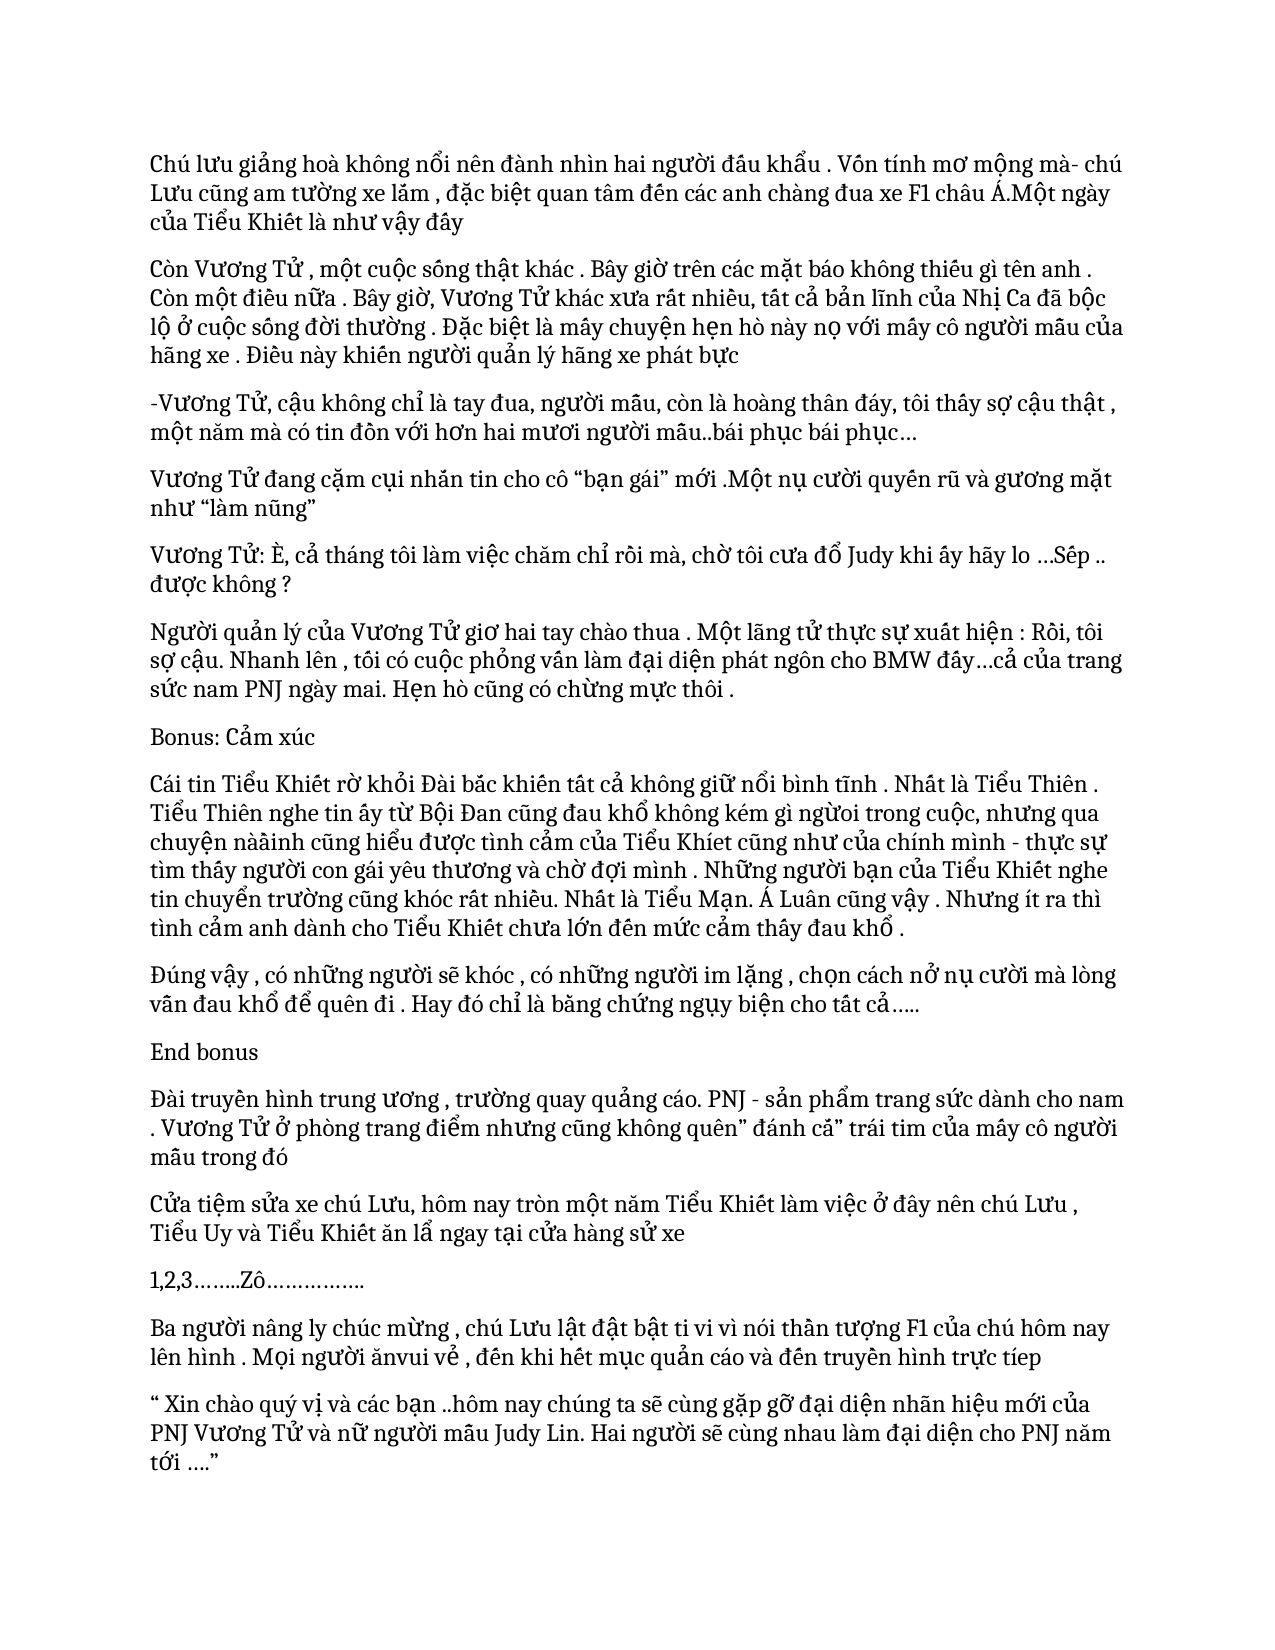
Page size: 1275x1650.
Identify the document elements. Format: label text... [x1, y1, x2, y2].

text Còn Vương Tử , một cuộc sống thật khác . Bây giờ trên các mặt báo không thiếu gì tên anh . Còn một điều nữa . Bây giờ, Vương Tử khác xưa rất nhiều, tất cả bản lĩnh của Nhị Ca đã bộc lộ ở cuộc sống đời thường . Đặc biệt là mấy chuyện hẹn hò này nọ với mấy cô người mẫu của hãng xe . Điều này khiến người quản lý hãng xe phát bực [150, 255, 1125, 370]
text Chú lưu giảng hoà không nổi nên đành nhìn hai người đấu khẩu . Vốn tính mơ mộng mà- chú Lưu cũng am tường xe lắm , đặc biệt quan tâm đến các anh chàng đua xe F1 châu Á.Một ngày của Tiểu Khiết là như vậy đấy [150, 150, 1125, 236]
text 1,2,3……..Zô……………. [150, 1266, 1125, 1295]
text Vương Tử đang cặm cụi nhắn tin cho cô “bạn gái” mới .Một nụ cười quyến rũ và gương mặt như “làm nũng” [150, 465, 1125, 522]
text “ Xin chào quý vị và các bạn ..hôm nay chúng ta sẽ cùng gặp gỡ đại diện nhãn hiệu mới của PNJ Vương Tử và nữ người mẫu Judy Lin. Hai người sẽ cùng nhau làm đại diện cho PNJ năm tới ….” [150, 1390, 1125, 1476]
text Cửa tiệm sửa xe chú Lưu, hôm nay tròn một năm Tiểu Khiết làm việc ở đây nên chú Lưu , Tiểu Uy và Tiểu Khiết ăn lẩ ngay tại cửa hàng sử xe [150, 1190, 1125, 1247]
text Cái tin Tiểu Khiết rờ khỏi Đài bắc khiến tất cả không giữ nổi bình tĩnh . Nhất là Tiểu Thiên . Tiểu Thiên nghe tin ấy từ Bội Đan cũng đau khổ không kém gì ngừoi trong cuộc, nhưng qua chuyện nàầinh cũng hiểu được tình cảm của Tiểu Khíet cũng như của chính mình - thực sự tìm thấy người con gái yêu thương và chờ đợi mình . Những người bạn của Tiểu Khiết nghe tin chuyển trường cũng khóc rất nhiều. Nhất là Tiểu Mạn. Á Luân cũng vậy . Nhưng ít ra thì tình cảm anh dành cho Tiểu Khiết chưa lớn đến mức cảm thấy đau khổ . [150, 770, 1125, 942]
text Ba người nâng ly chúc mừng , chú Lưu lật đật bật ti vi vì nói thần tượng F1 của chú hôm nay lên hình . Mọi người ănvui vẻ , đến khi hết mục quản cáo và đến truyền hình trực tíep [150, 1314, 1125, 1371]
text Đài truyền hình trung ương , trường quay quảng cáo. PNJ - sản phẩm trang sức dành cho nam . Vương Tử ở phòng trang điểm nhưng cũng không quên” đánh cắ” trái tim của mấy cô người mẫu trong đó [150, 1085, 1125, 1171]
text Đúng vậy , có những người sẽ khóc , có những người im lặng , chọn cách nở nụ cười mà lòng vẫn đau khổ để quên đi . Hay đó chỉ là bằng chứng ngụy biện cho tất cả….. [150, 961, 1125, 1019]
text Bonus: Cảm xúc [150, 722, 1125, 751]
text Vương Tử: È, cả tháng tôi làm việc chăm chỉ rồi mà, chờ tôi cưa đổ Judy khi ấy hãy lo …Sếp .. được không ? [150, 541, 1125, 599]
text End bonus [150, 1037, 1125, 1066]
text -Vương Tử, cậu không chỉ là tay đua, người mẫu, còn là hoàng thân đáy, tôi thấy sợ cậu thật , một năm mà có tin đồn với hơn hai mươi người mẫu..bái phục bái phục… [150, 389, 1125, 446]
text Người quản lý của Vương Tử giơ hai tay chào thua . Một lãng tử thực sự xuất hiện : Rồi, tôi sợ cậu. Nhanh lên , tối có cuộc phỏng vấn làm đại diện phát ngôn cho BMW đấy…cả của trang sức nam PNJ ngày mai. Hẹn hò cũng có chừng mực thôi . [150, 617, 1125, 704]
